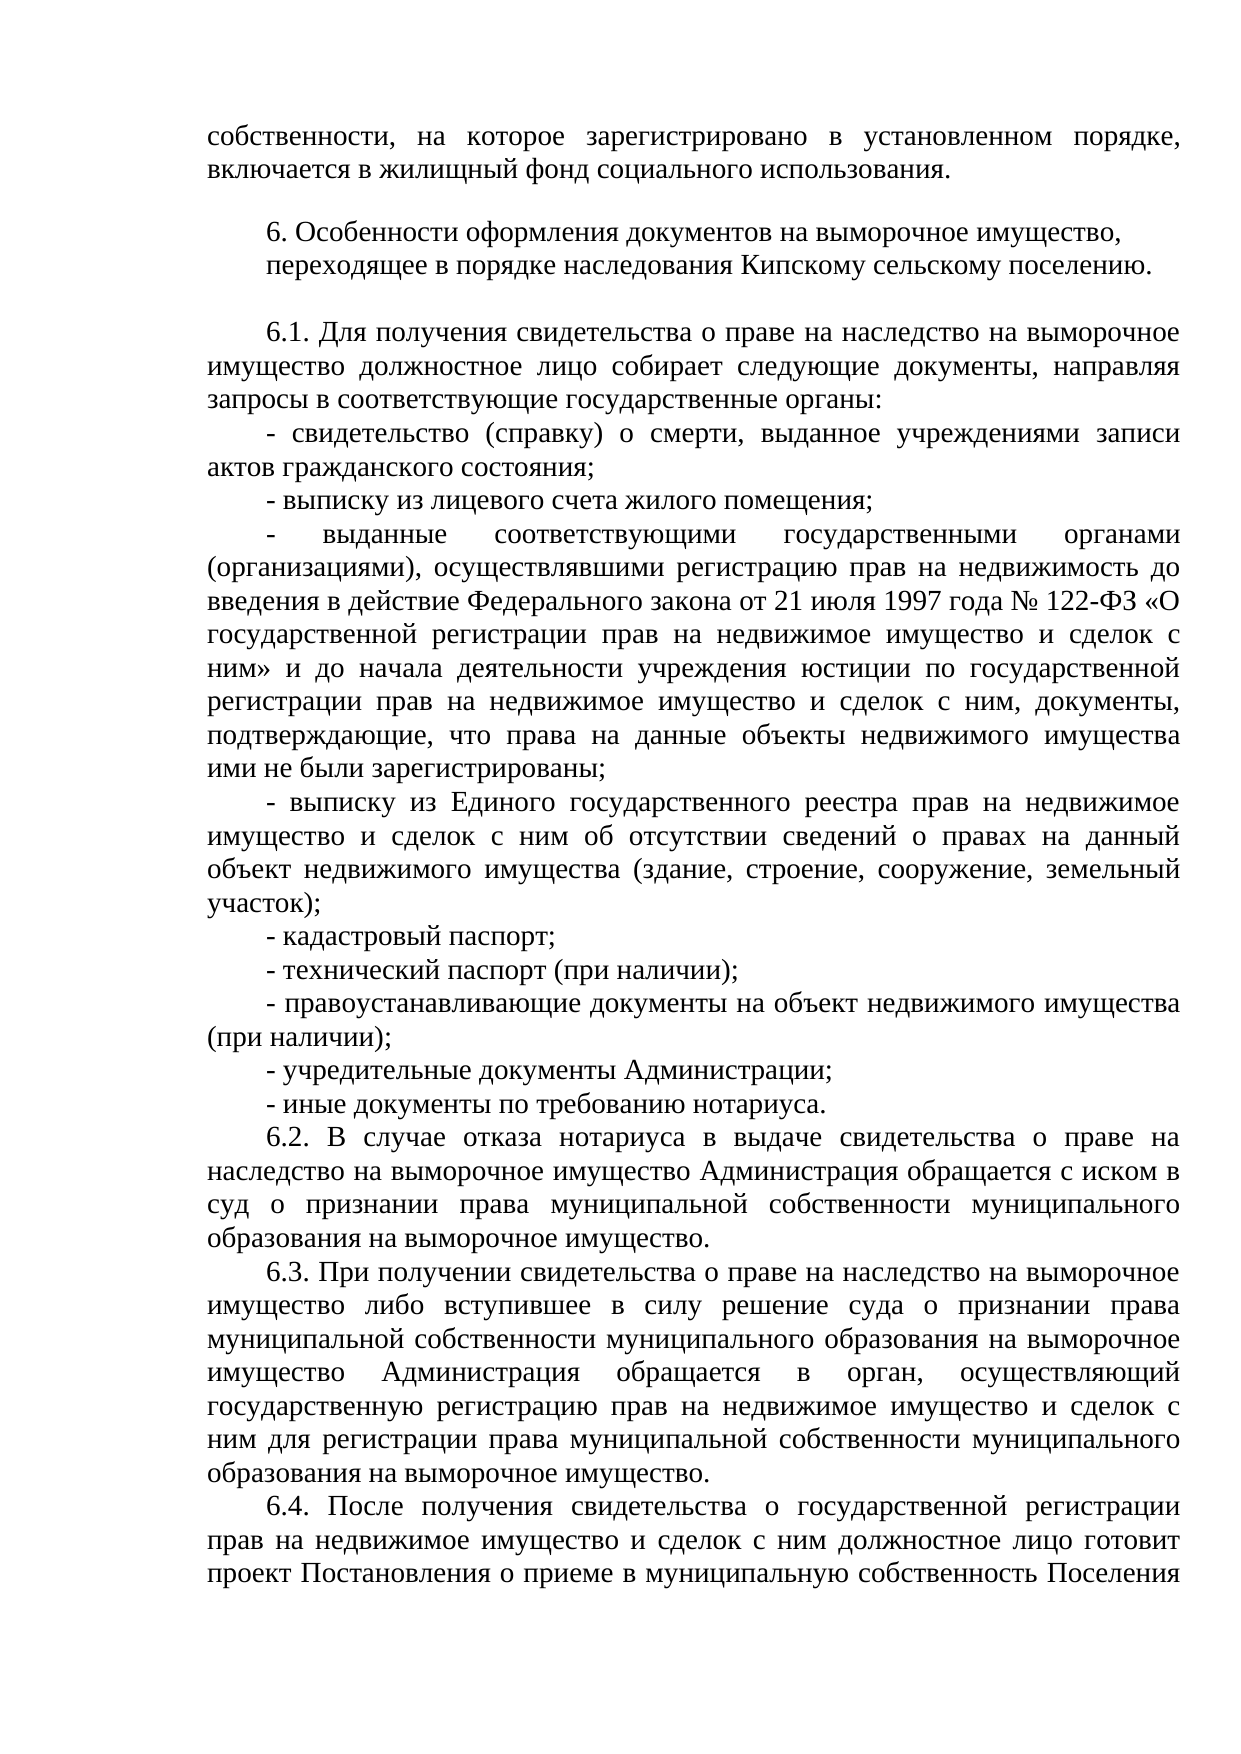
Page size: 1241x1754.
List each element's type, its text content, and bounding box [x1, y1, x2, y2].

text - учредительные документы Администрации; [207, 1052, 1181, 1086]
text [207, 1488, 1181, 1589]
text 6.1. Для получения свидетельства о праве на наследство на выморочное имущество должностное лицо собирает следующие документы, направляя запросы в соответствующие государственные органы: [207, 314, 1181, 415]
text переходящее в порядке наследования Кипскому сельскому поселению. [207, 247, 1181, 281]
text 6.3. При получении свидетельства о праве на наследство на выморочное имущество либо вступившее в силу решение суда о признании права муниципальной собственности муниципального образования на выморочное имущество Администрация обращается в орган, осуществляющий государственную регистрацию прав на недвижимое имущество и сделок с ним для регистрации права муниципальной собственности муниципального образования на выморочное имущество. [207, 1254, 1181, 1488]
text - правоустанавливающие документы на объект недвижимого имущества (при наличии); [207, 985, 1181, 1052]
text - выписку из Единого государственного реестра прав на недвижимое имущество и сделок с ним об отсутствии сведений о правах на данный объект недвижимого имущества (здание, строение, сооружение, земельный участок); [207, 784, 1181, 918]
text - выданные соответствующими государственными органами (организациями), осуществлявшими регистрацию прав на недвижимость до введения в действие Федерального закона от 21 июля 1997 года № 122-ФЗ «О государственной регистрации прав на недвижимое имущество и сделок с ним» и до начала деятельности учреждения юстиции по государственной регистрации прав на недвижимое имущество и сделок с ним, документы, подтверждающие, что права на данные объекты недвижимого имущества ими не были зарегистрированы; [207, 516, 1181, 784]
text - кадастровый паспорт; [207, 918, 1181, 952]
text - иные документы по требованию нотариуса. [207, 1086, 1181, 1119]
text 6. Особенности оформления документов на выморочное имущество, [207, 214, 1181, 247]
text - выписку из лицевого счета жилого помещения; [207, 482, 1181, 516]
text - технический паспорт (при наличии); [207, 952, 1181, 985]
text - свидетельство (справку) о смерти, выданное учреждениями записи актов гражданского состояния; [207, 415, 1181, 482]
text 6.2. В случае отказа нотариуса в выдаче свидетельства о праве на наследство на выморочное имущество Администрация обращается с иском в суд о признании права муниципальной собственности муниципального образования на выморочное имущество. [207, 1119, 1181, 1254]
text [207, 118, 1181, 185]
